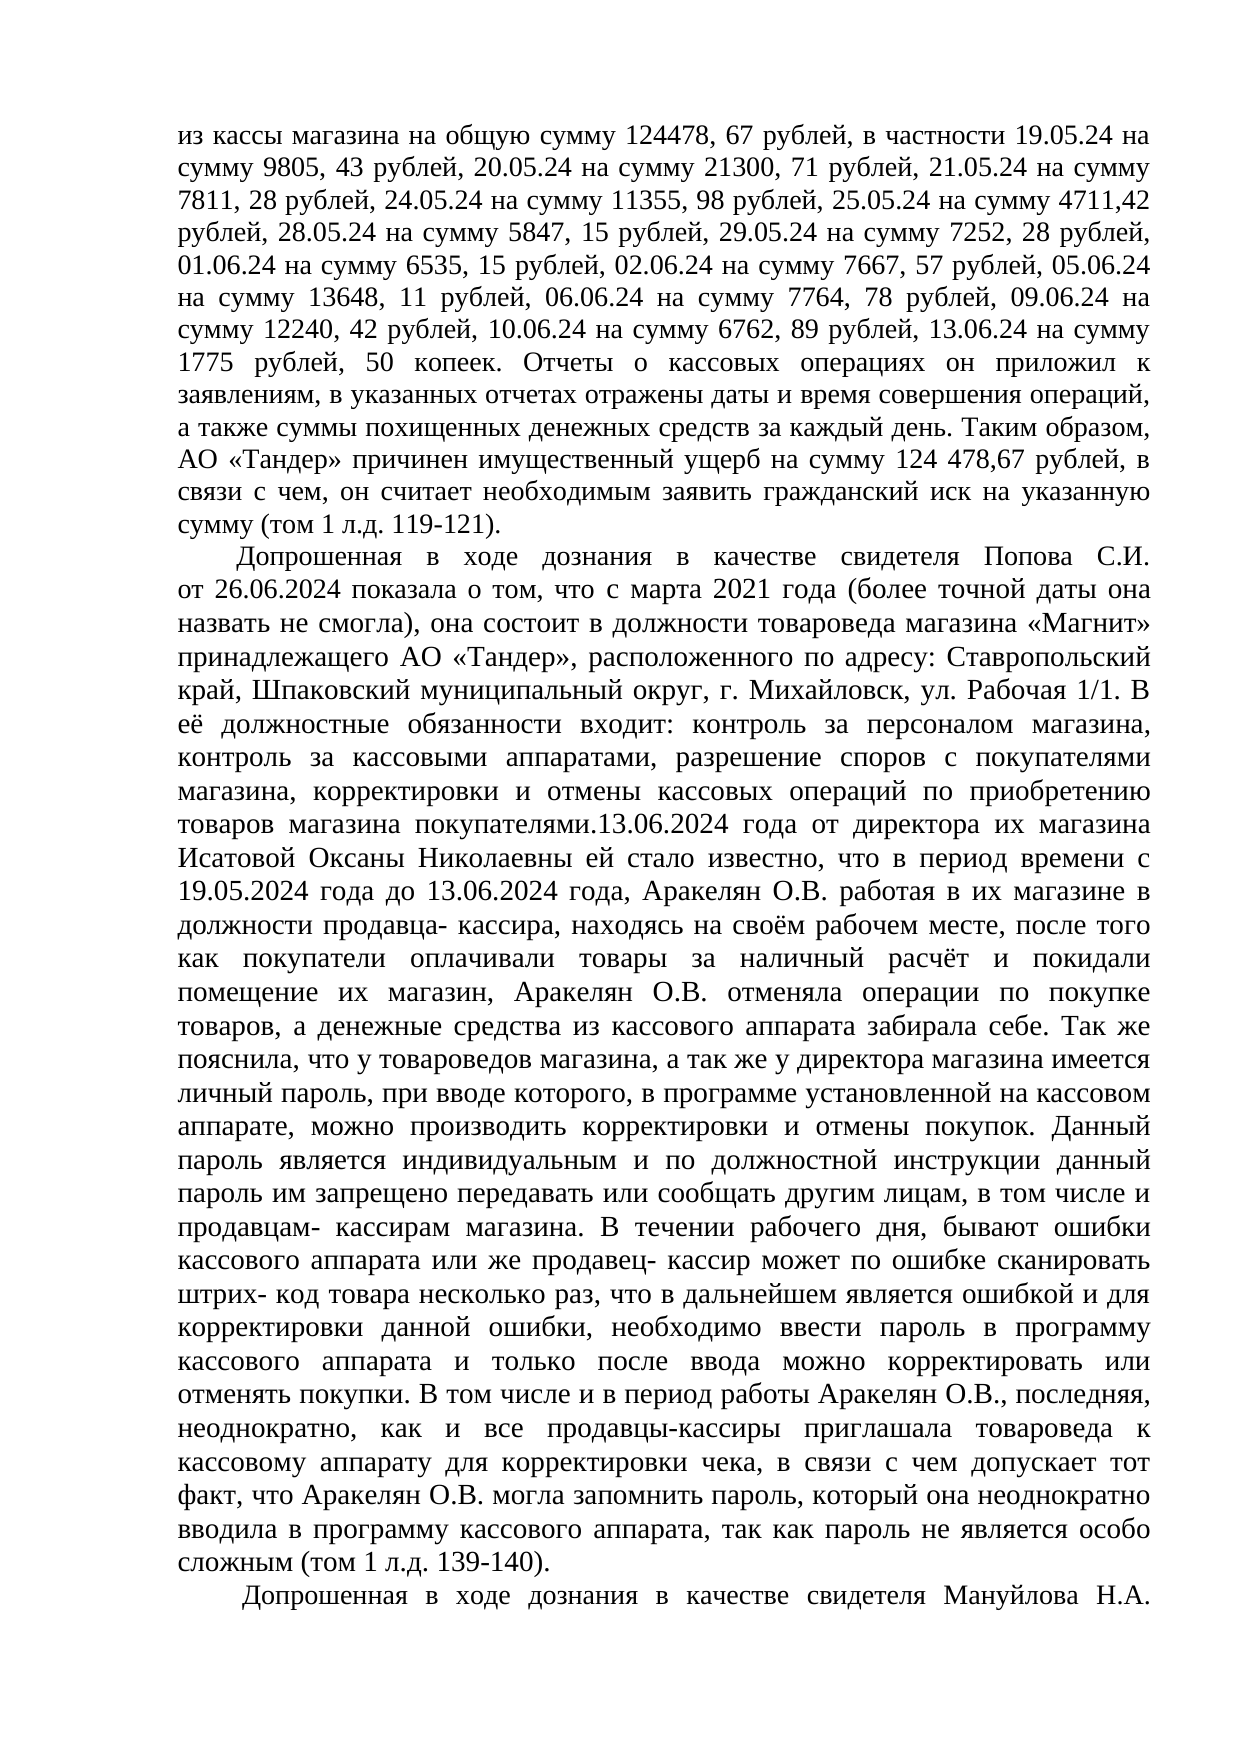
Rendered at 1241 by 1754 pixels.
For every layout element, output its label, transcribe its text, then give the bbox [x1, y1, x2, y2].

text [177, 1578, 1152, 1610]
text Допрошенная в ходе дознания в качестве свидетеля Попова С.И. от 26.06.2024 показала о том, что с марта 2021 года (более точной даты она назвать не смогла), она состоит в должности товароведа магазина «Магнит» принадлежащего АО «Тандер», расположенного по адресу: Ставропольский край, Шпаковский муниципальный округ, г. Михайловск, ул. Рабочая 1/1. В её должностные обязанности входит: контроль за персоналом магазина, контроль за кассовыми аппаратами, разрешение споров с покупателями магазина, корректировки и отмены кассовых операций по приобретению товаров магазина покупателями.13.06.2024 года от директора их магазина Исатовой Оксаны Николаевны ей стало известно, что в период времени с 19.05.2024 года до 13.06.2024 года, Аракелян О.В. работая в их магазине в должности продавца- кассира, находясь на своём рабочем месте, после того как покупатели оплачивали товары за наличный расчёт и покидали помещение их магазин, Аракелян О.В. отменяла операции по покупке товаров, а денежные средства из кассового аппарата забирала себе. Так же пояснила, что у товароведов магазина, а так же у директора магазина имеется личный пароль, при вводе которого, в программе установленной на кассовом аппарате, можно производить корректировки и отмены покупок. Данный пароль является индивидуальным и по должностной инструкции данный пароль им запрещено передавать или сообщать другим лицам, в том числе и продавцам- кассирам магазина. В течении рабочего дня, бывают ошибки кассового аппарата или же продавец- кассир может по ошибке сканировать штрих- код товара несколько раз, что в дальнейшем является ошибкой и для корректировки данной ошибки, необходимо ввести пароль в программу кассового аппарата и только после ввода можно корректировать или отменять покупки. В том числе и в период работы Аракелян О.В., последняя, неоднократно, как и все продавцы-кассиры приглашала товароведа к кассовому аппарату для корректировки чека, в связи с чем допускает тот факт, что Аракелян О.В. могла запомнить пароль, который она неоднократно вводила в программу кассового аппарата, так как пароль не является особо сложным (том 1 л.д. 139-140). [177, 539, 1152, 1578]
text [177, 118, 1152, 539]
